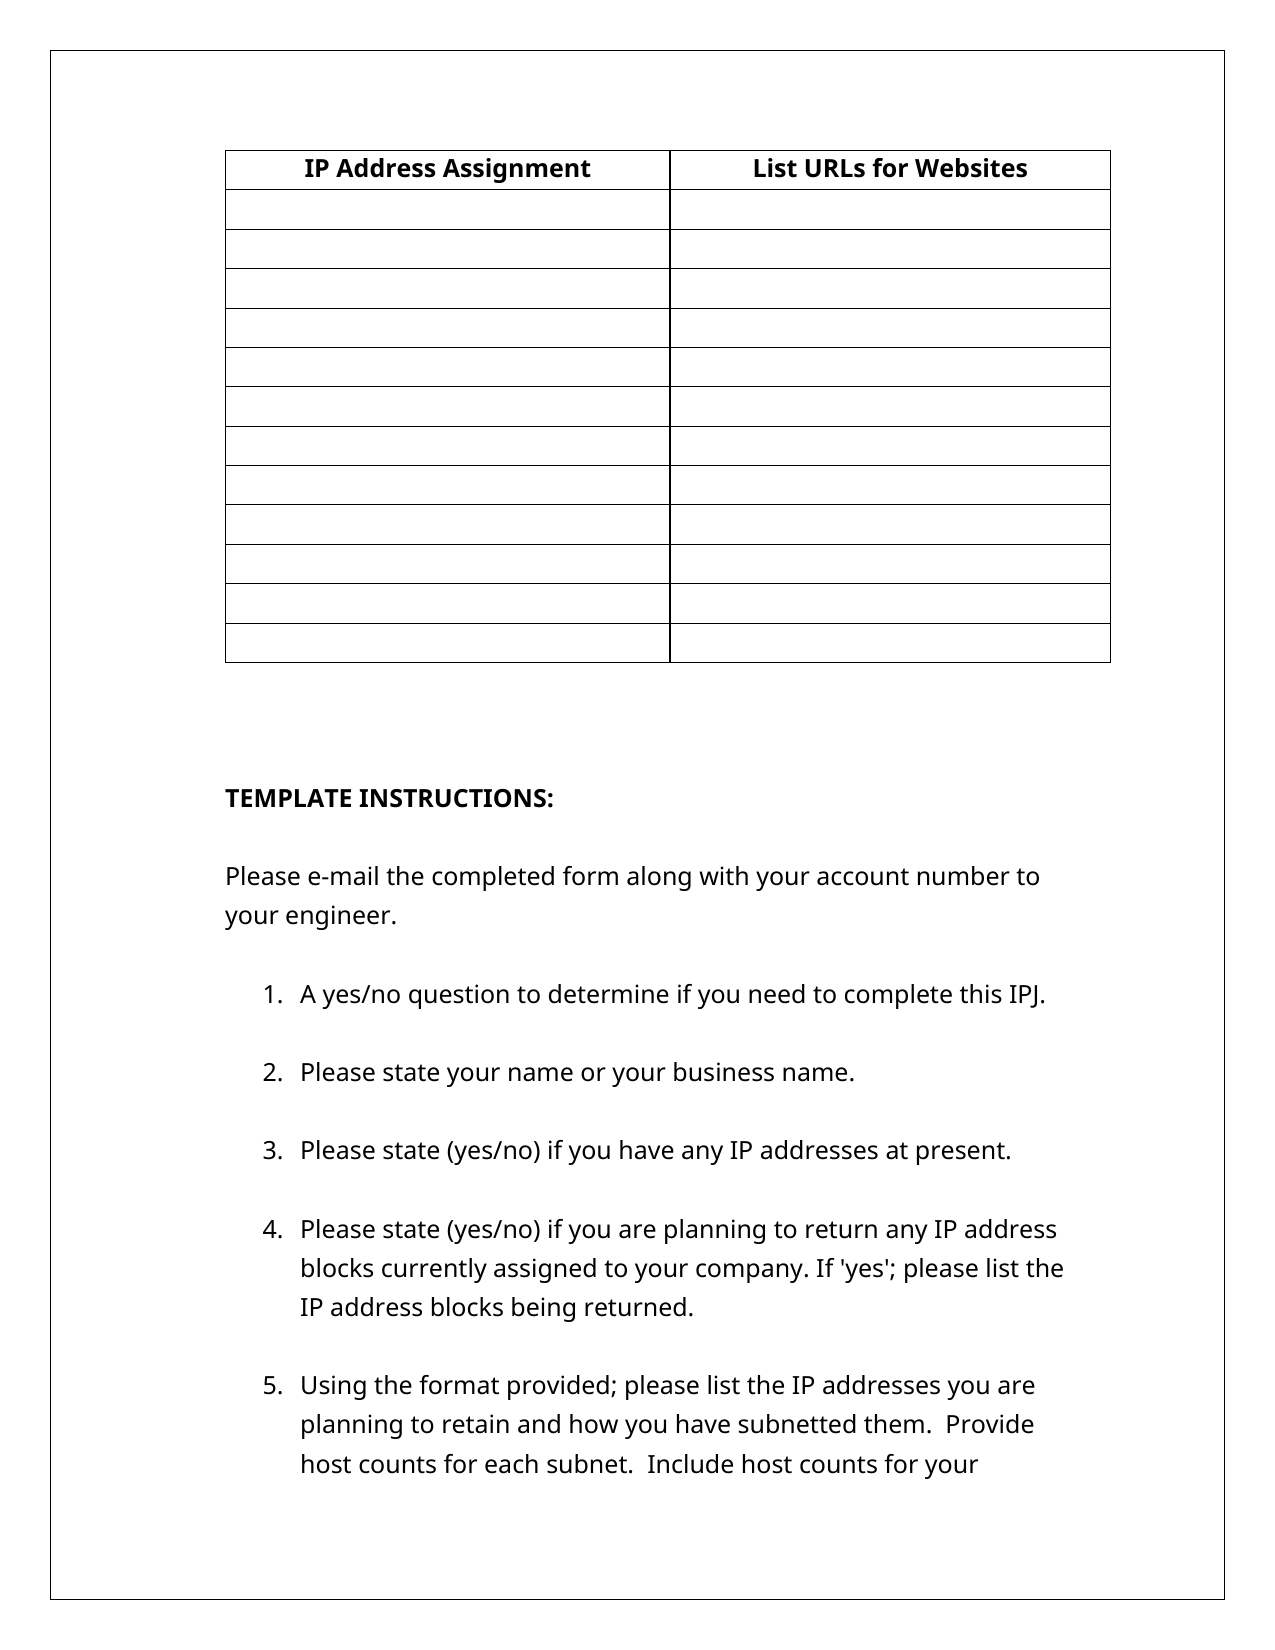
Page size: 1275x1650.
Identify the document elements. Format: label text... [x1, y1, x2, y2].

text TEMPLATE INSTRUCTIONS: [225, 780, 1087, 814]
table_cell [226, 545, 669, 583]
table_cell [671, 545, 1110, 583]
table_cell [226, 584, 669, 622]
table_cell [671, 427, 1110, 465]
table_cell [671, 387, 1110, 426]
table_header List URLs for Websites [671, 151, 1110, 189]
table_cell [226, 387, 669, 426]
table_cell [226, 624, 669, 662]
table_cell [671, 230, 1110, 268]
list A yes/no question to determine if you need to complete this IPJ. [262, 976, 1087, 1010]
table_cell [671, 309, 1110, 347]
table_cell [226, 348, 669, 386]
table_cell [226, 466, 669, 504]
text Please e-mail the completed form along with your account number to your engineer. [225, 859, 1087, 932]
list Please state your name or your business name. [262, 1054, 1087, 1089]
table_cell [226, 427, 669, 465]
table_cell [671, 505, 1110, 544]
table_cell [671, 584, 1110, 622]
table_cell [671, 624, 1110, 662]
table_cell [226, 230, 669, 268]
table_cell [226, 190, 669, 229]
table_cell [226, 309, 669, 347]
table_cell [671, 269, 1110, 307]
table_cell [671, 190, 1110, 229]
table_cell [226, 505, 669, 544]
table_cell [671, 348, 1110, 386]
table_header IP Address Assignment [226, 151, 669, 189]
table_cell [226, 269, 669, 307]
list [262, 1368, 1087, 1480]
list Please state (yes/no) if you have any IP addresses at present. [262, 1133, 1087, 1167]
list Please state (yes/no) if you are planning to return any IP address blocks currently assigned to your company. If 'yes'; please list the IP address blocks being returned. [262, 1211, 1087, 1324]
table_cell [671, 466, 1110, 504]
